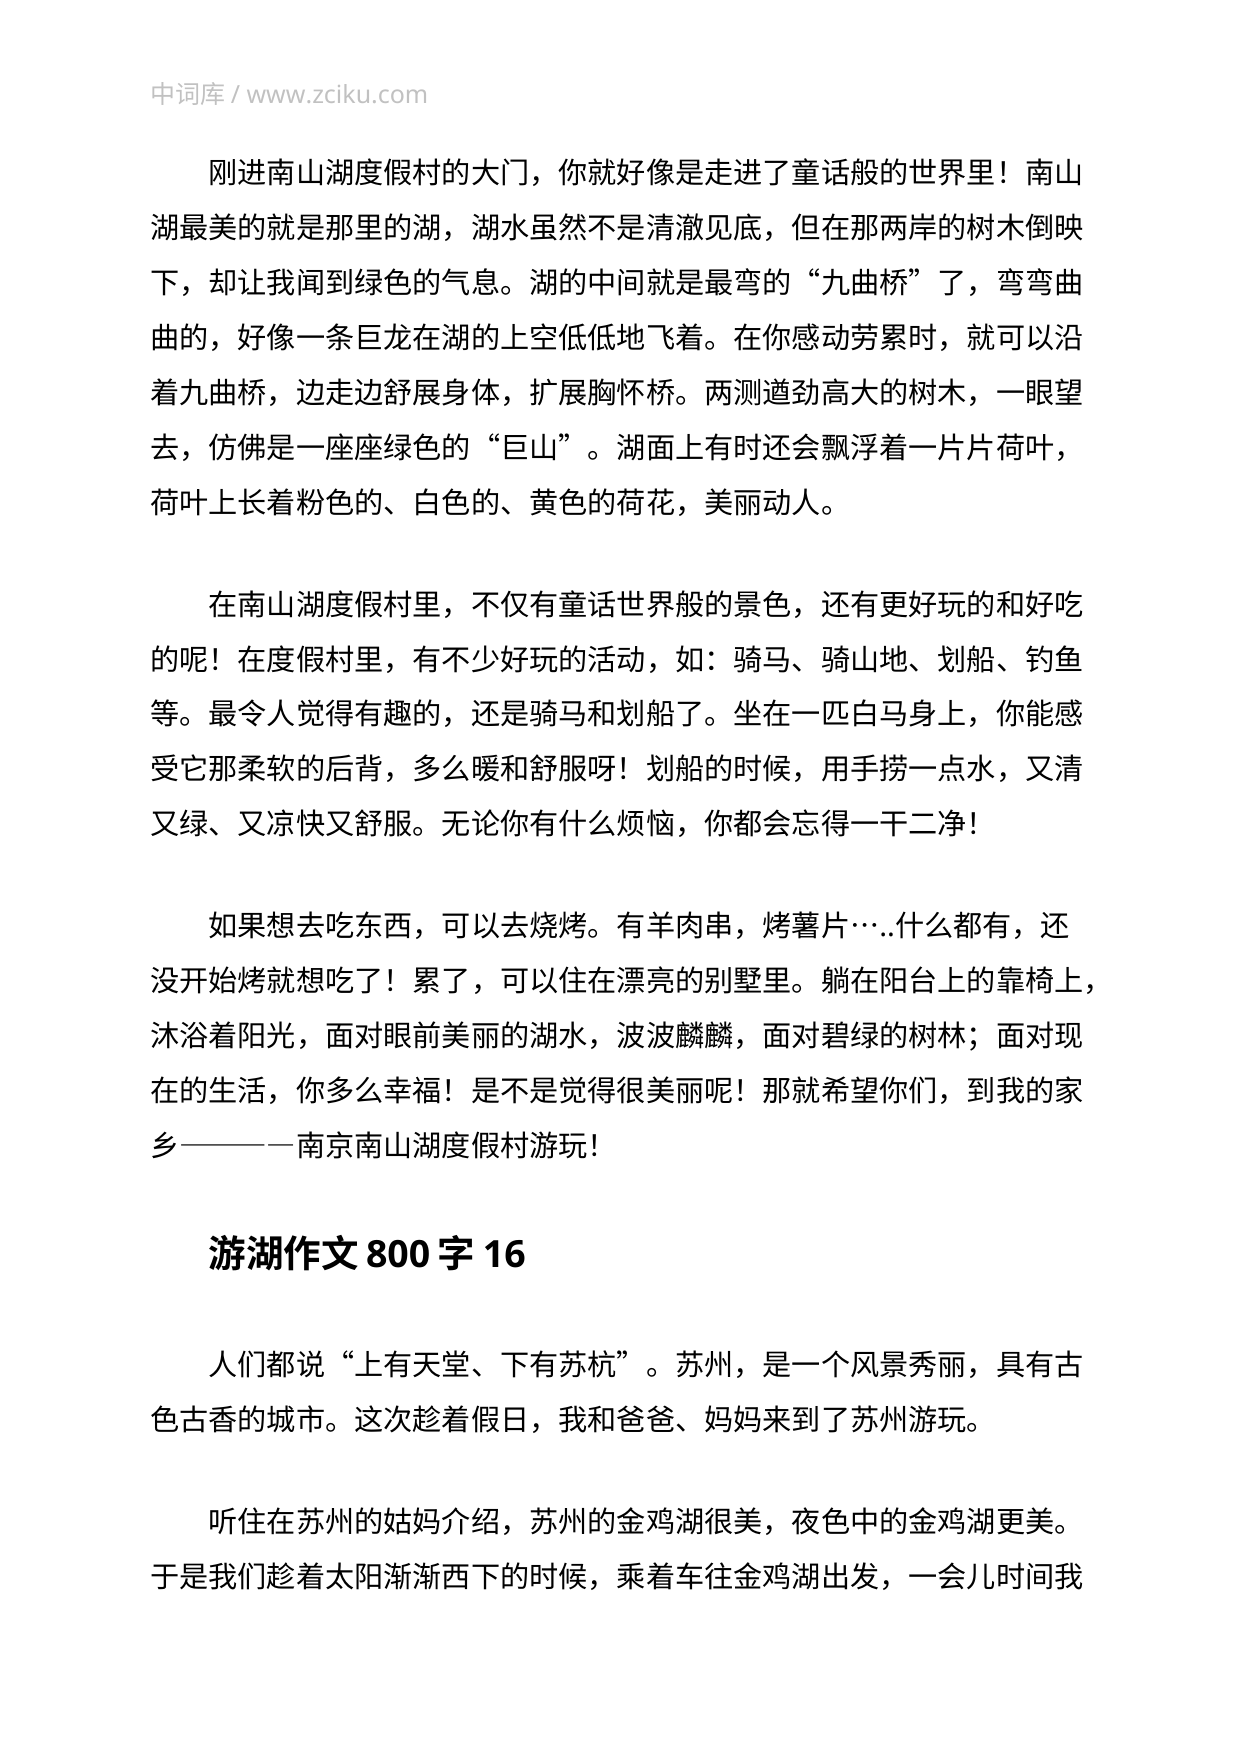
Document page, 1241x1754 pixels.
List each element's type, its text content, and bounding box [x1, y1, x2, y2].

text 在南山湖度假村里，不仅有童话世界般的景色，还有更好玩的和好吃的呢！在度假村里，有不少好玩的活动，如：骑马、骑山地、划船、钓鱼等。最令人觉得有趣的，还是骑马和划船了。坐在一匹白马身上，你能感受它那柔软的后背，多么暖和舒服呀！划船的时候，用手捞一点水，又清又绿、又凉快又舒服。无论你有什么烦恼，你都会忘得一干二净！ [150, 581, 1090, 843]
text 人们都说“上有天堂、下有苏杭”。苏州，是一个风景秀丽，具有古色古香的城市。这次趁着假日，我和爸爸、妈妈来到了苏州游玩。 [150, 1342, 1090, 1439]
text 游湖作文800字16 [150, 1224, 1090, 1278]
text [150, 1498, 1090, 1595]
text 如果想去吃东西，可以去烧烤。有羊肉串，烤薯片…..什么都有，还没开始烤就想吃了！累了，可以住在漂亮的别墅里。躺在阳台上的靠椅上，沐浴着阳光，面对眼前美丽的湖水，波波麟麟，面对碧绿的树林；面对现在的生活，你多么幸福！是不是觉得很美丽呢！那就希望你们，到我的家乡————南京南山湖度假村游玩！ [150, 902, 1090, 1164]
text 刚进南山湖度假村的大门，你就好像是走进了童话般的世界里！南山湖最美的就是那里的湖，湖水虽然不是清澈见底，但在那两岸的树木倒映下，却让我闻到绿色的气息。湖的中间就是最弯的“九曲桥”了，弯弯曲曲的，好像一条巨龙在湖的上空低低地飞着。在你感动劳累时，就可以沿着九曲桥，边走边舒展身体，扩展胸怀桥。两测遒劲高大的树木，一眼望去，仿佛是一座座绿色的“巨山”。湖面上有时还会飘浮着一片片荷叶，荷叶上长着粉色的、白色的、黄色的荷花，美丽动人。 [150, 150, 1090, 522]
